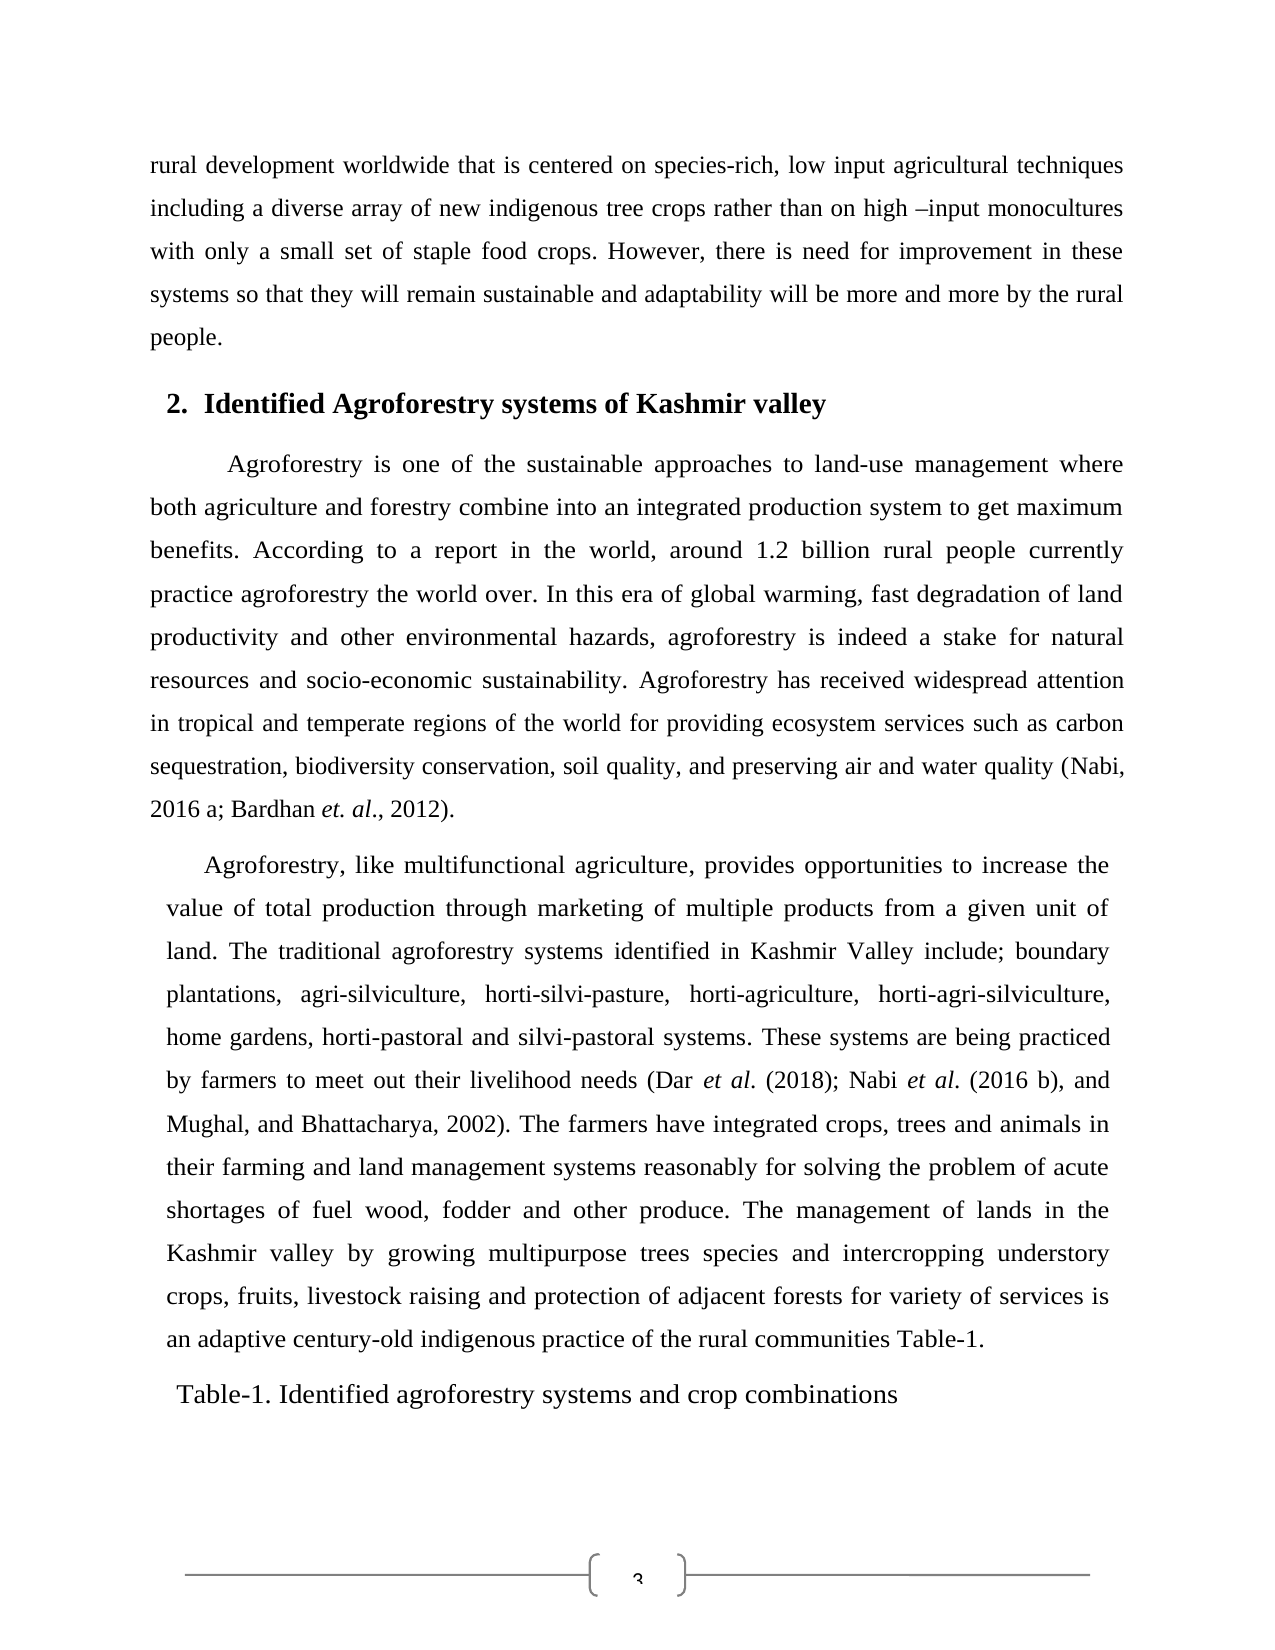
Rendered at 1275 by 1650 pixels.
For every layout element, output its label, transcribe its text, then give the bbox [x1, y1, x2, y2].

text Agroforestry is one of the sustainable approaches to land-use management where both agriculture and forestry combine into an integrated production system to get maximum benefits. According to a report in the world, around 1.2 billion rural people currently practice agroforestry the world over. In this era of global warming, fast degradation of land productivity and other environmental hazards, agroforestry is indeed a stake for natural resources and socio-economic sustainability. Agroforestry has received widespread attention in tropical and temperate regions of the world for providing ecosystem services such as carbon sequestration, biodiversity conservation, soil quality, and preserving air and water quality (Nabi, 2016 a; Bardhan et. al., 2012). [150, 449, 1125, 823]
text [150, 150, 1125, 351]
subtitle Table-1. Identified agroforestry systems and crop combinations [176, 1378, 1125, 1409]
list Identified Agroforestry systems of Kashmir valley [166, 386, 1111, 420]
text Agroforestry, like multifunctional agriculture, provides opportunities to increase the value of total production through marketing of multiple products from a given unit of land. The traditional agroforestry systems identified in Kashmir Valley include; boundary plantations, agri-silviculture, horti-silvi-pasture, horti-agriculture, horti-agri-silviculture, home gardens, horti-pastoral and silvi-pastoral systems. These systems are being practiced by farmers to meet out their livelihood needs (Dar et al. (2018); Nabi et al. (2016 b), and Mughal, and Bhattacharya, 2002). The farmers have integrated crops, trees and animals in their farming and land management systems reasonably for solving the problem of acute shortages of fuel wood, fodder and other produce. The management of lands in the Kashmir valley by growing multipurpose trees species and intercropping understory crops, fruits, livestock raising and protection of adjacent forests for variety of services is an adaptive century-old indigenous practice of the rural communities Table-1. [166, 850, 1111, 1353]
